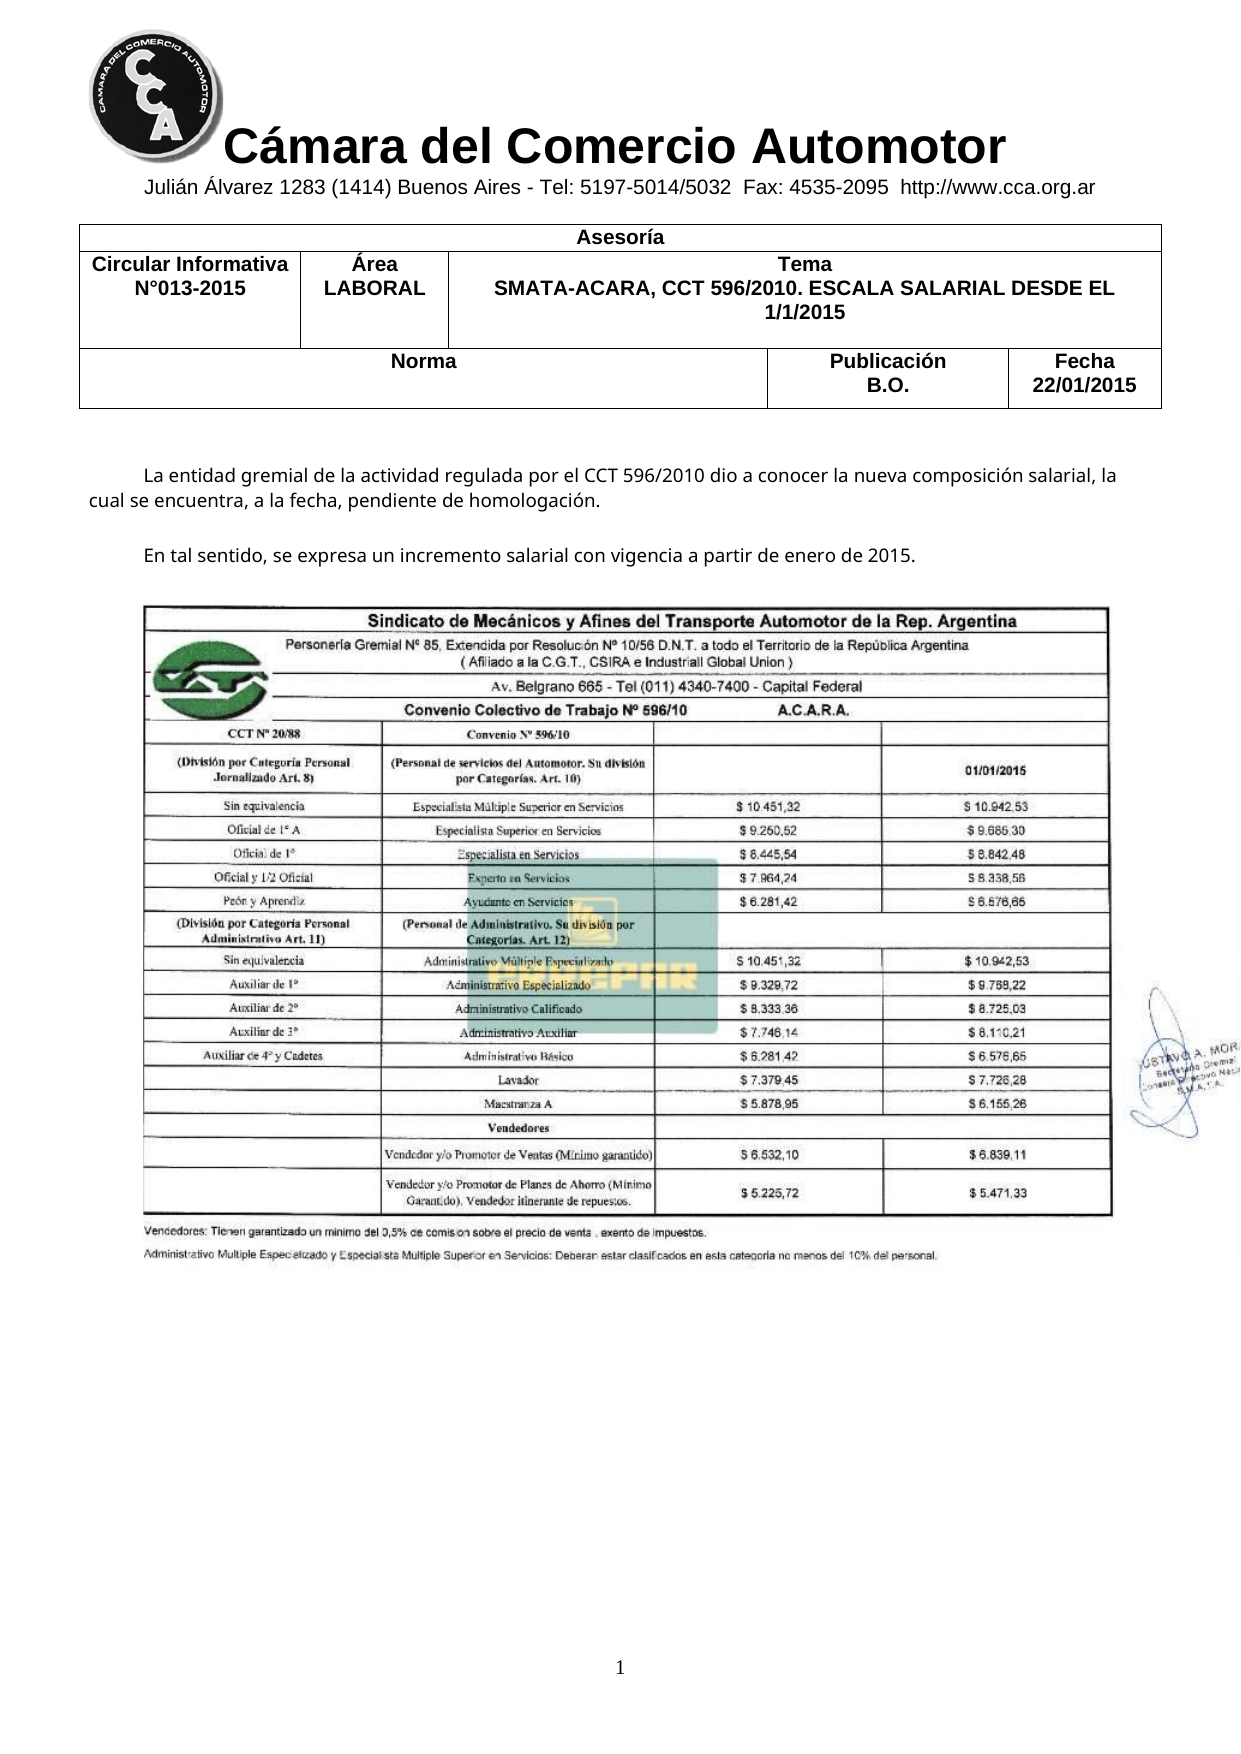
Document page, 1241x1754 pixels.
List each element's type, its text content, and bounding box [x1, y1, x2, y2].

table_cell Fecha 22/01/2015 [1009, 349, 1161, 408]
table_cell Circular Informativa N°013-2015 [80, 252, 300, 348]
table_cell Tema SMATA-ACARA, CCT 596/2010. ESCALA SALARIAL DESDE EL 1/1/2015 [449, 252, 1161, 348]
table_cell Publicación B.O. [768, 349, 1008, 408]
table_cell Área LABORAL [301, 252, 448, 348]
text En tal sentido, se expresa un incremento salarial con vigencia a partir de enero de 2015. [89, 542, 1152, 568]
table_header Asesoría [80, 225, 1161, 251]
picture [88, 27, 224, 164]
table_cell Norma [80, 349, 767, 408]
text La entidad gremial de la actividad regulada por el CCT 596/2010 dio a conocer la nueva composición salarial, la cual se encuentra, a la fecha, pendiente de homologación. [89, 462, 1152, 513]
picture [143, 597, 1241, 1304]
title Cámara del Comercio Automotor [89, 27, 1152, 174]
text Julián Álvarez 1283 (1414) Buenos Aires - Tel: 5197-5014/5032 Fax: 4535-2095 http://www.cca.org.ar [89, 174, 1152, 198]
